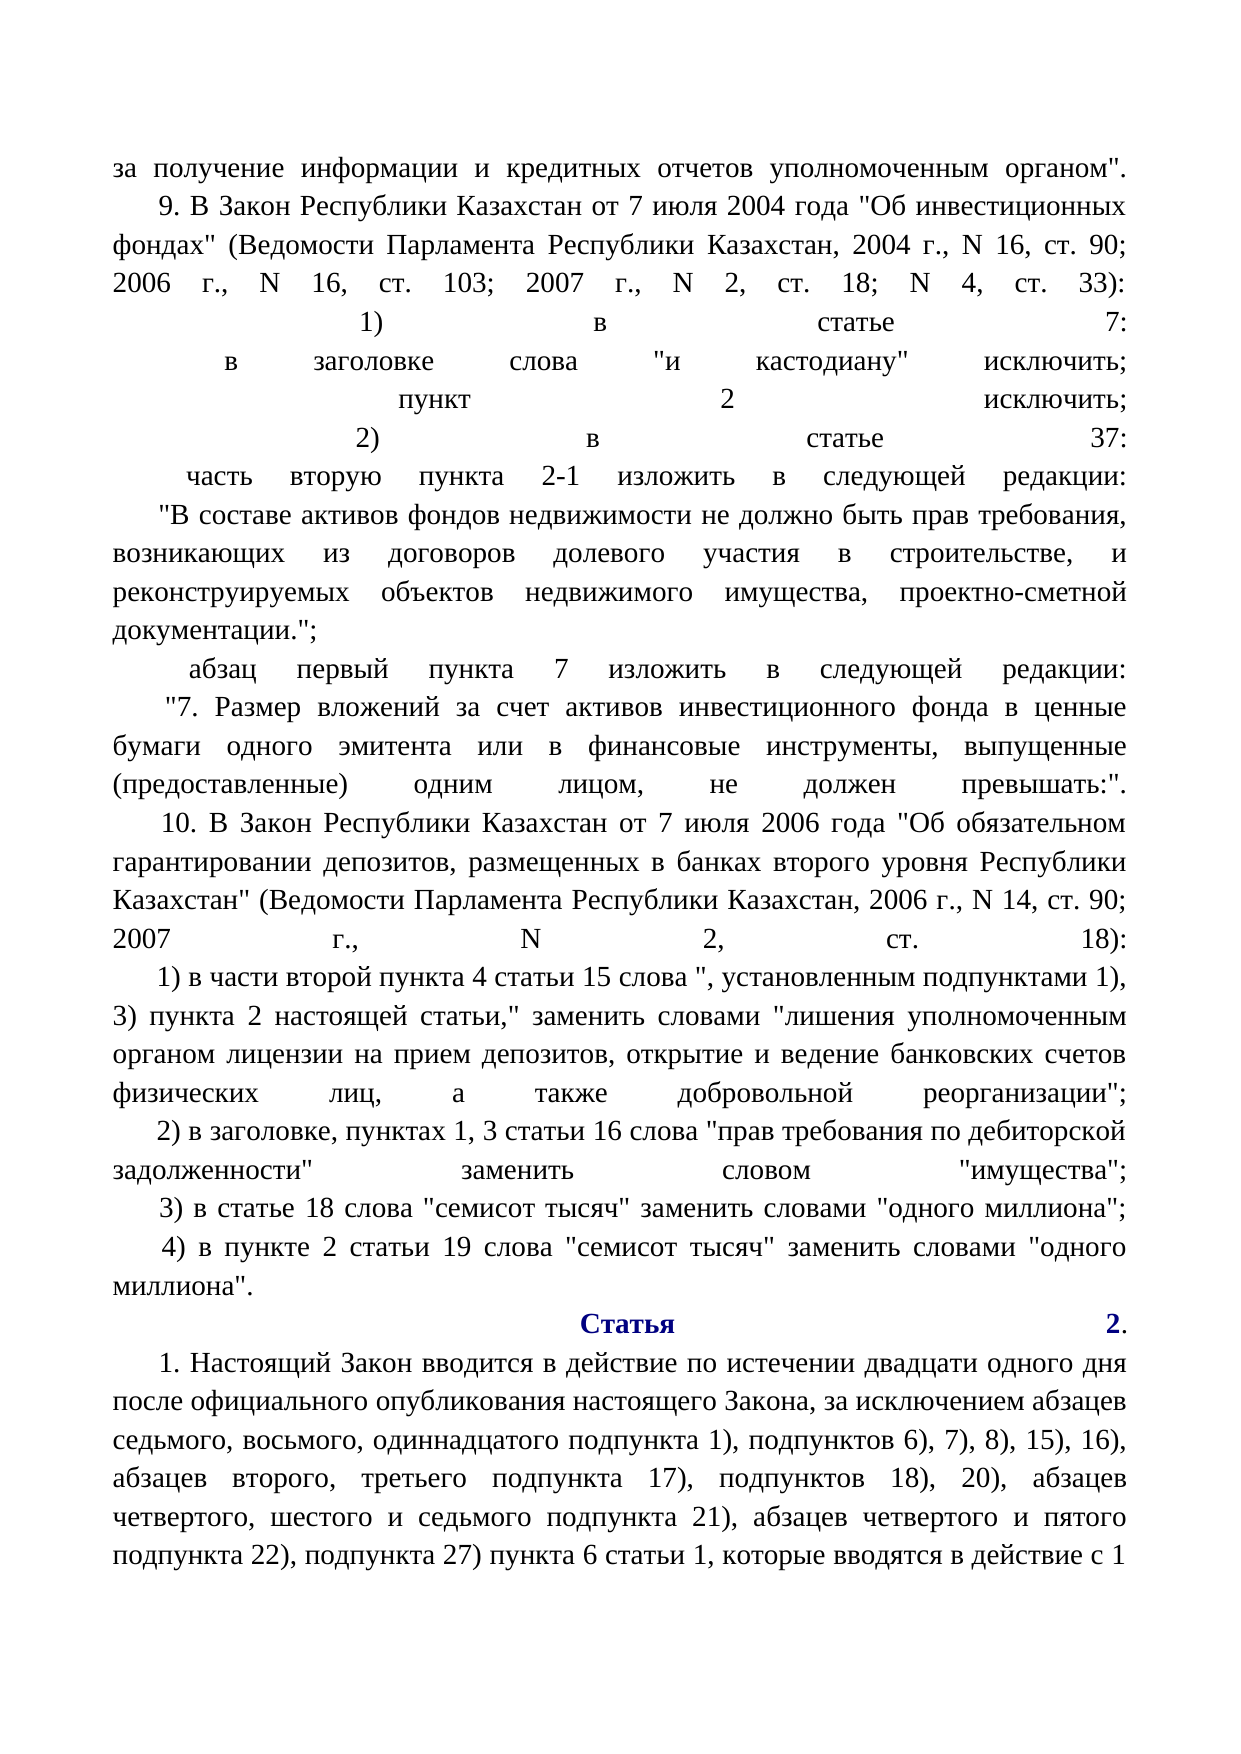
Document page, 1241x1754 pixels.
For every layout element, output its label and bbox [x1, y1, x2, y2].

text [112, 1306, 1128, 1571]
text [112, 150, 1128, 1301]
